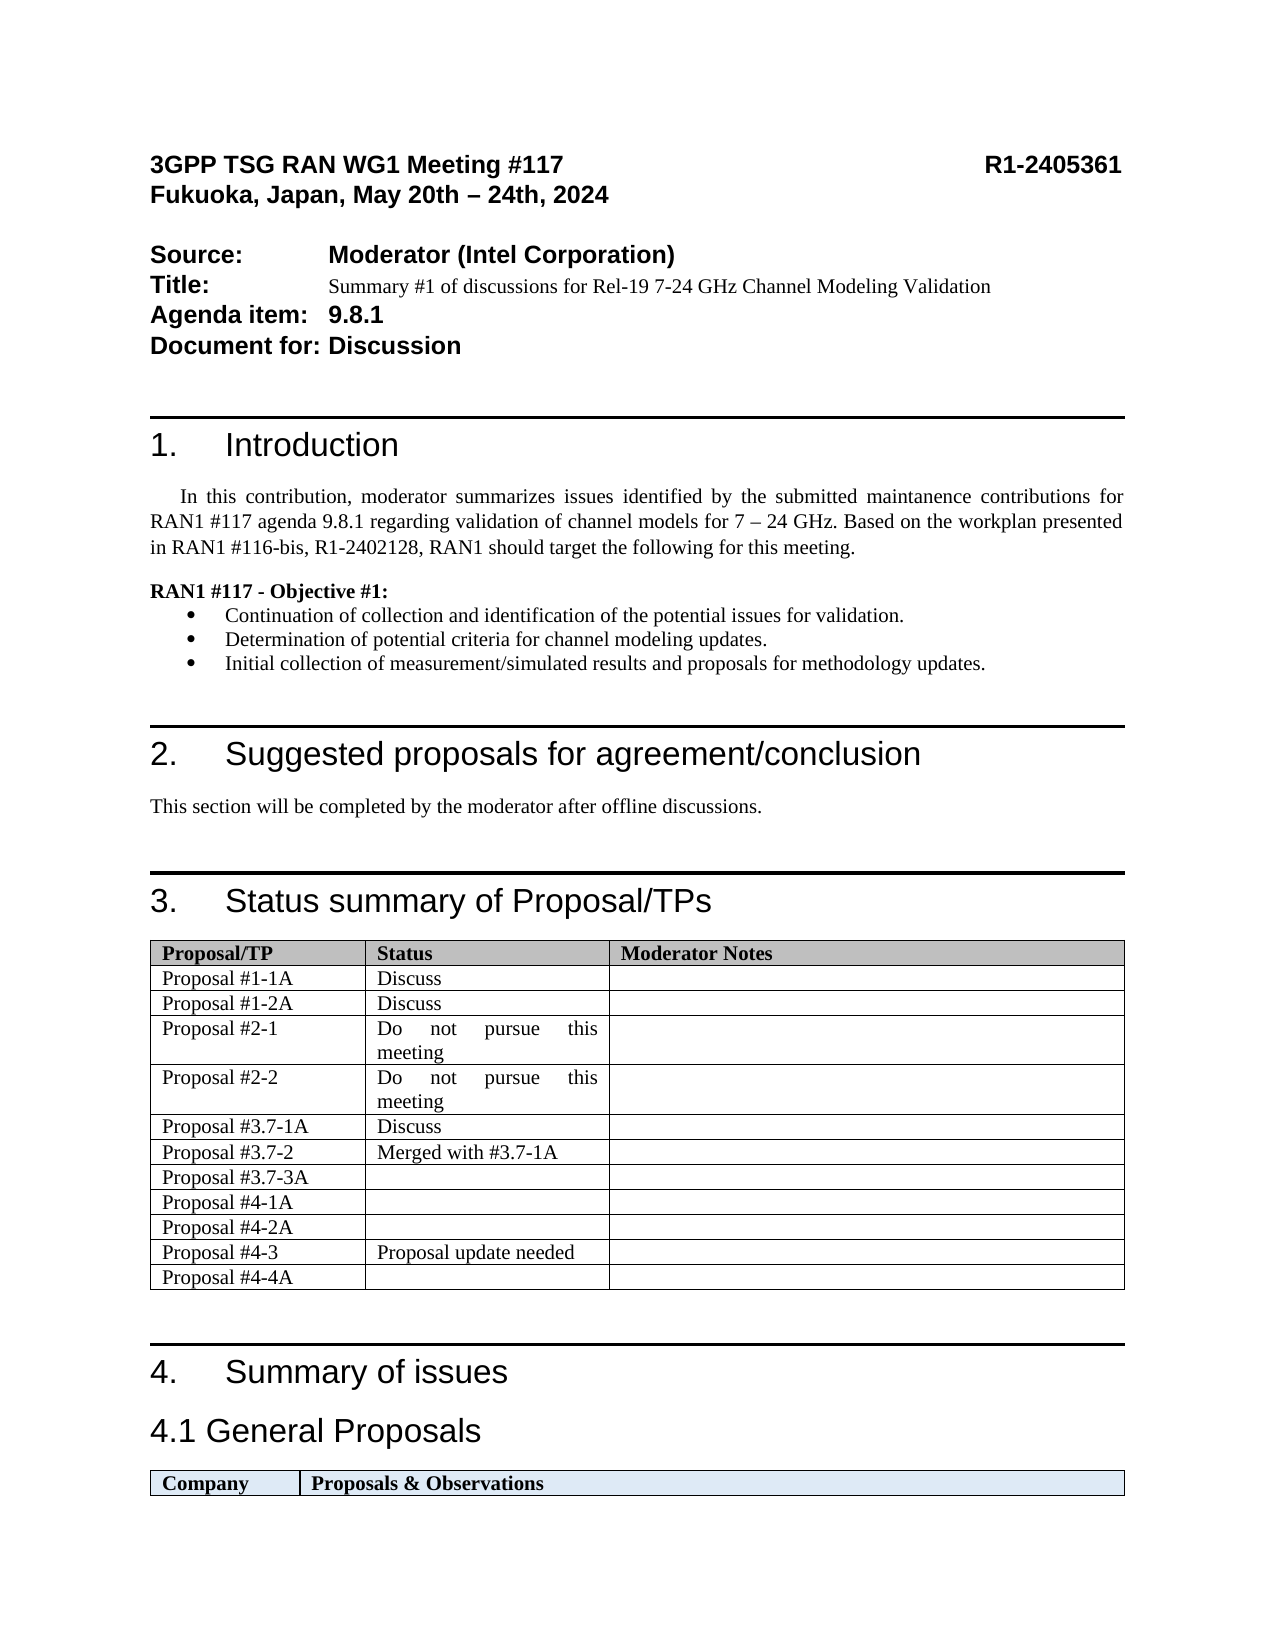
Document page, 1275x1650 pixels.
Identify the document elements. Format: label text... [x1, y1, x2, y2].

table_cell Proposal #3.7-3A [151, 1165, 365, 1189]
subtitle Summary of issues [150, 1346, 1125, 1391]
table_cell Do not pursue this meeting [366, 1016, 609, 1064]
text Document for: Discussion [150, 331, 1125, 359]
table_cell [610, 1140, 1124, 1164]
table_cell Proposal #4-1A [151, 1190, 365, 1214]
table_cell [610, 1240, 1124, 1264]
table_header Proposal/TP [151, 941, 365, 965]
text Title: [150, 270, 1125, 299]
table_cell Merged with #3.7-1A [366, 1140, 609, 1164]
table_cell [610, 1165, 1124, 1189]
table_cell [610, 991, 1124, 1015]
table_cell [610, 1265, 1124, 1289]
table_cell [366, 1265, 609, 1289]
table_cell Proposal #4-2A [151, 1215, 365, 1239]
table_cell [610, 1190, 1124, 1214]
table_cell [366, 1190, 609, 1214]
text RAN1 #117 - Objective #1: [150, 579, 1125, 603]
table_cell Discuss [366, 1115, 609, 1138]
table_cell [610, 1115, 1124, 1138]
table_header Status [366, 941, 609, 965]
table_header Moderator Notes [610, 941, 1124, 965]
subtitle Suggested proposals for agreement/conclusion [150, 728, 1125, 773]
table_cell Discuss [366, 991, 609, 1015]
text Fukuoka, Japan, May 20th – 24th, 2024 [150, 180, 1125, 209]
table_cell Proposal #2-1 [151, 1016, 365, 1064]
table_header Proposals & Observations [301, 1471, 1124, 1495]
table_cell Proposal update needed [366, 1240, 609, 1264]
table_cell Proposal #2-2 [151, 1065, 365, 1113]
subtitle 4.1 General Proposals [150, 1411, 1125, 1450]
text Agenda item: 9.8.1 [150, 301, 1125, 329]
table_header Company [151, 1471, 299, 1495]
text This section will be completed by the moderator after offline discussions. [150, 793, 1125, 818]
list Continuation of collection and identification of the potential issues for validation. [187, 603, 1125, 627]
table_cell [366, 1165, 609, 1189]
table_cell Proposal #4-4A [151, 1265, 365, 1289]
table_cell [610, 1215, 1124, 1239]
list Determination of potential criteria for channel modeling updates. [187, 627, 1125, 651]
text Source: Moderator (Intel Corporation) [150, 240, 1125, 269]
table_cell Discuss [366, 966, 609, 990]
table_cell Proposal #3.7-1A [151, 1115, 365, 1138]
table_cell Proposal #1-2A [151, 991, 365, 1015]
subtitle Status summary of Proposal/TPs [150, 875, 1125, 919]
table_cell Proposal #1-1A [151, 966, 365, 990]
table_cell [366, 1215, 609, 1239]
table_cell Proposal #3.7-2 [151, 1140, 365, 1164]
table_cell Proposal #4-3 [151, 1240, 365, 1264]
table_cell [610, 966, 1124, 990]
subtitle Introduction [150, 419, 1125, 464]
table_cell [610, 1065, 1124, 1113]
text 3GPP TSG RAN WG1 Meeting #117 R1-2405361 [150, 150, 1125, 179]
text In this contribution, moderator summarizes issues identified by the submitted maintanence contributions for RAN1 #117 agenda 9.8.1 regarding validation of channel models for 7 – 24 GHz. Based on the workplan presented in RAN1 #116-bis, R1-2402128, RAN1 should target the following for this meeting. [150, 484, 1125, 559]
table_cell Do not pursue this meeting [366, 1065, 609, 1113]
table_cell [610, 1016, 1124, 1064]
list Initial collection of measurement/simulated results and proposals for methodology updates. [187, 651, 1125, 675]
